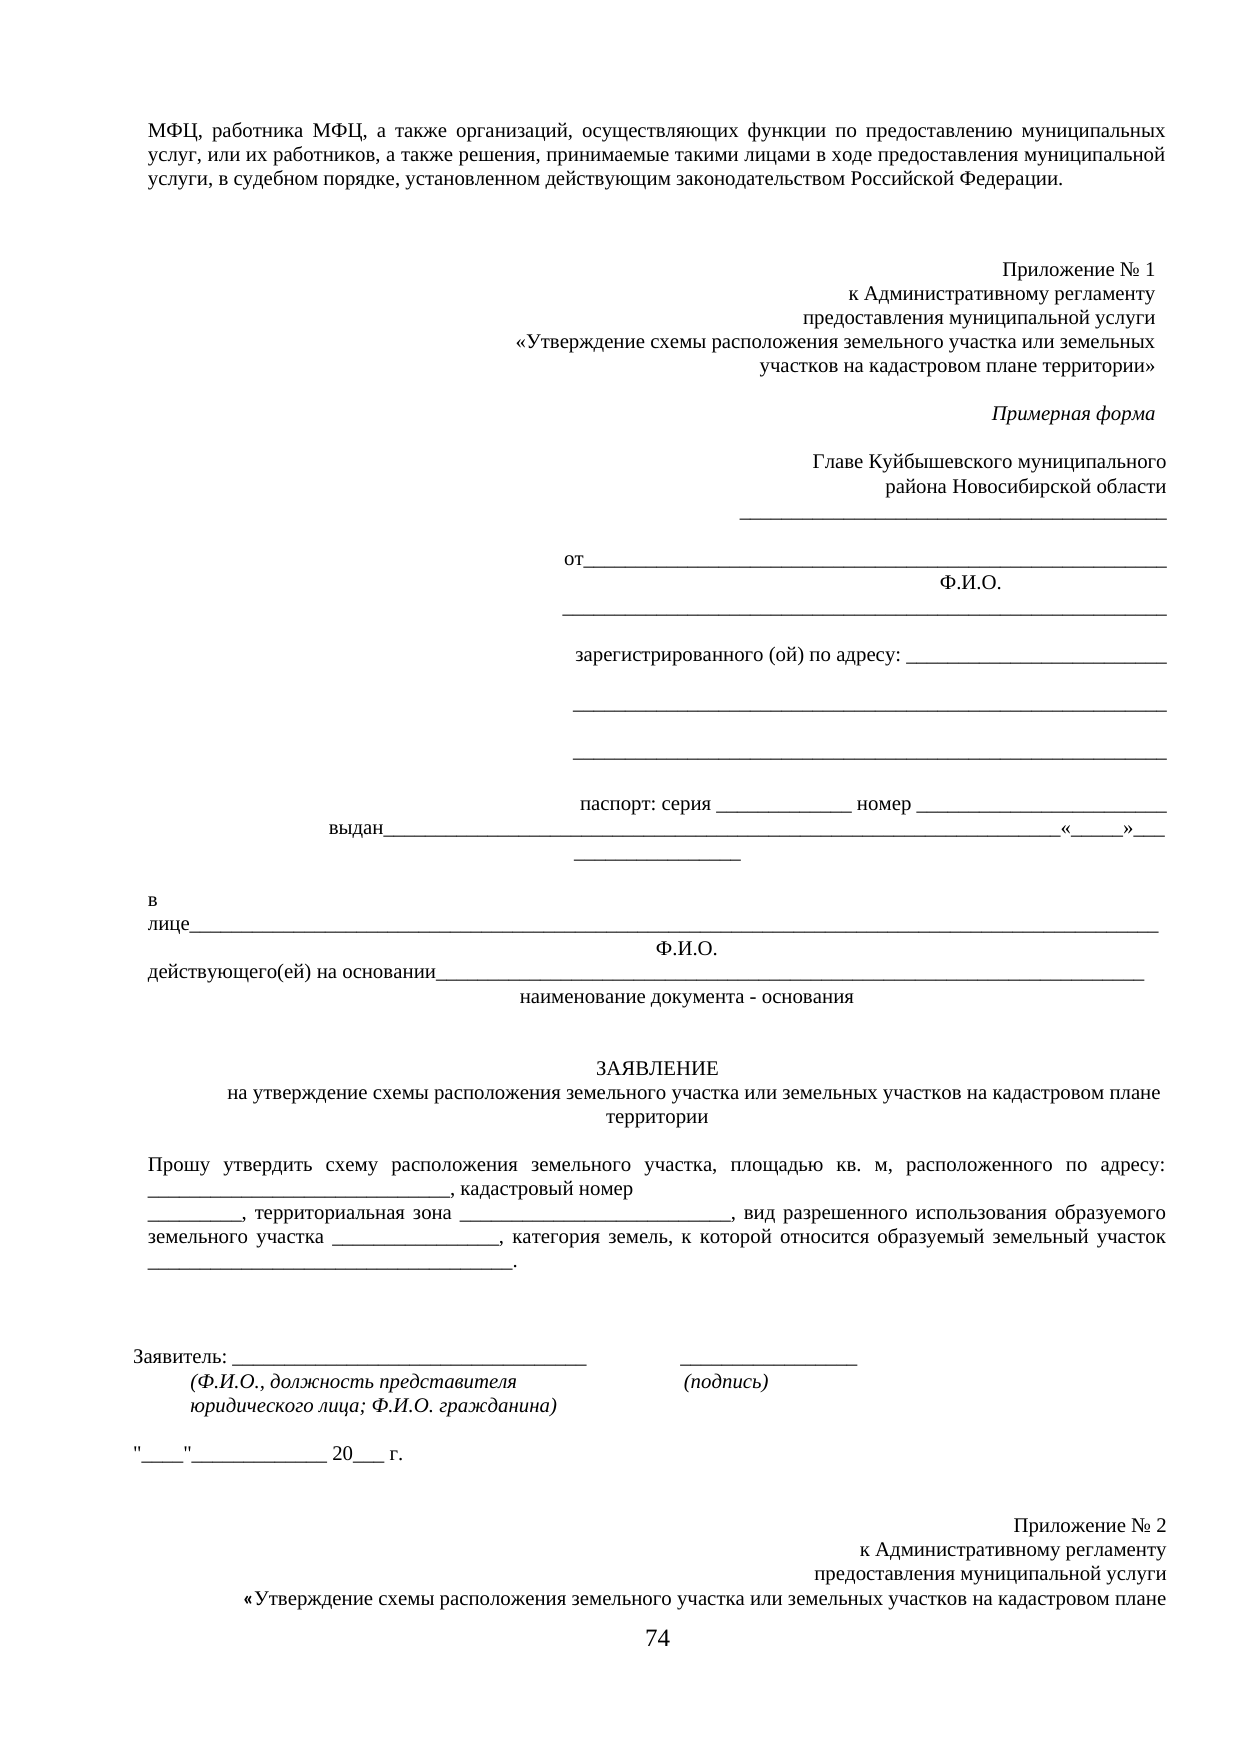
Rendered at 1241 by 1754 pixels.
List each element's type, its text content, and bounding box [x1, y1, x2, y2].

text зарегистрированного (ой) по адресу: _________________________ [148, 642, 1167, 666]
text Заявитель: __________________________________ _________________ [133, 1344, 1152, 1368]
text выдан_________________________________________________________________«_____»___________________ [148, 815, 1167, 863]
text к Административному регламенту [151, 1537, 1167, 1561]
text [148, 118, 1167, 190]
text в лице_____________________________________________________________________________________________ [148, 887, 1167, 935]
text района Новосибирской области [148, 473, 1167, 498]
text юридического лица; Ф.И.О. гражданина) [133, 1393, 1152, 1417]
text Прошу утвердить схему расположения земельного участка, площадью кв. м, расположенного по адресу: _____________________________, кадастровый номер [148, 1152, 1167, 1200]
text на утверждение схемы расположения земельного участка или земельных участков на кадастровом плане территории [148, 1080, 1167, 1128]
text Приложение № 2 [148, 1513, 1167, 1537]
text Ф.И.О. [148, 570, 1167, 594]
text _________________________________________________________ [148, 738, 1167, 762]
text Главе Куйбышевского муниципального [148, 449, 1167, 473]
text _________, территориальная зона __________________________, вид разрешенного использования образуемого земельного участка ________________, категория земель, к которой относится образуемый земельный участок ___________________________________. [148, 1200, 1167, 1272]
text Ф.И.О. [148, 935, 1167, 959]
text (Ф.И.О., должность представителя (подпись) [133, 1368, 1152, 1393]
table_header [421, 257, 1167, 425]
text действующего(ей) на основании____________________________________________________________________ [148, 959, 1167, 983]
text _________________________________________ [110, 498, 1167, 522]
text ЗАЯВЛЕНИЕ [148, 1056, 1167, 1080]
text наименование документа - основания [148, 983, 1167, 1008]
text _________________________________________________________ [148, 690, 1167, 714]
text предоставления муниципальной услуги [151, 1561, 1167, 1585]
text __________________________________________________________ [148, 594, 1167, 618]
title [151, 1585, 1167, 1611]
text паспорт: серия _____________ номер ________________________ [148, 791, 1167, 815]
text от________________________________________________________ [148, 546, 1167, 570]
text "____"_____________ 20___ г. [133, 1441, 1152, 1465]
